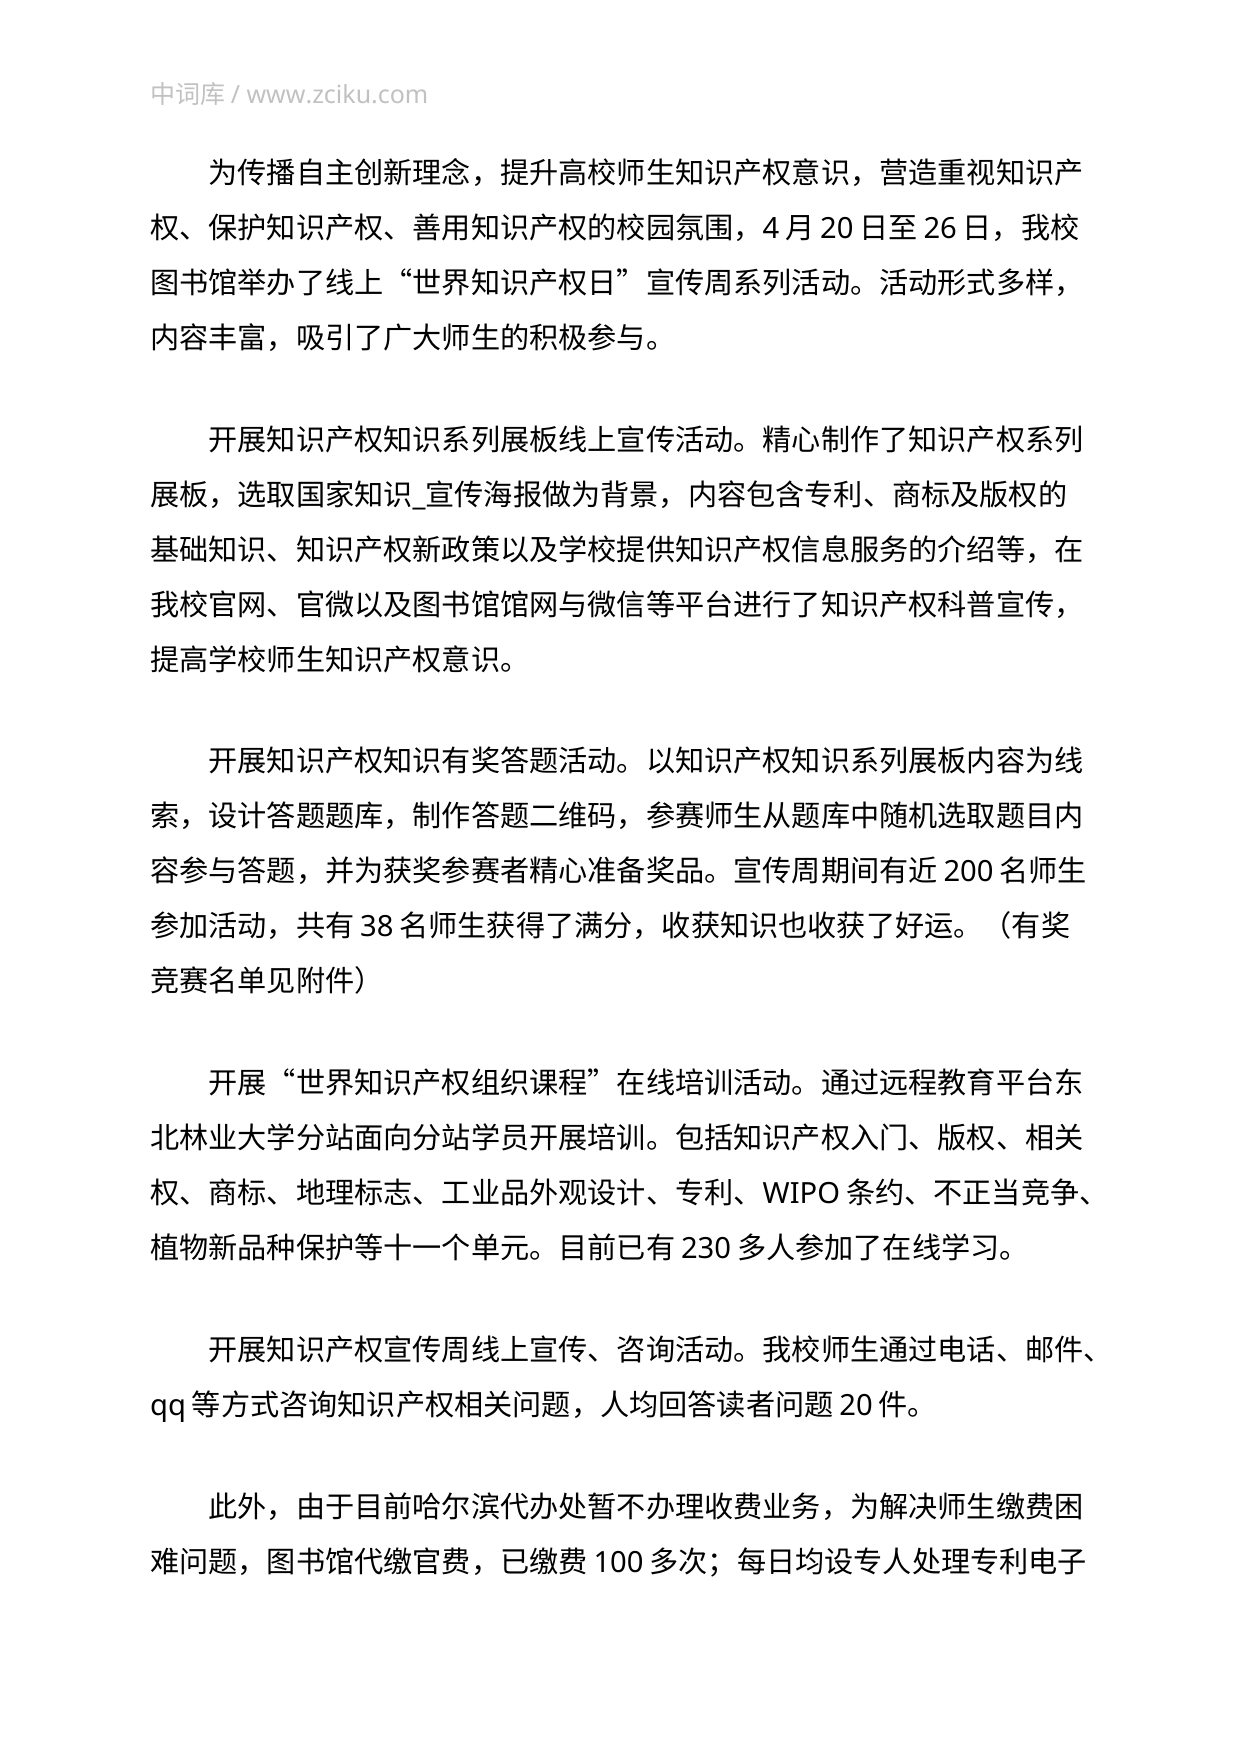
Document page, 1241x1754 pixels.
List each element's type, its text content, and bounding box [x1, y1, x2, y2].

text 开展知识产权知识系列展板线上宣传活动。精心制作了知识产权系列展板，选取国家知识_宣传海报做为背景，内容包含专利、商标及版权的基础知识、知识产权新政策以及学校提供知识产权信息服务的介绍等，在我校官网、官微以及图书馆馆网与微信等平台进行了知识产权科普宣传，提高学校师生知识产权意识。 [150, 417, 1090, 678]
text 开展知识产权宣传周线上宣传、咨询活动。我校师生通过电话、邮件、qq等方式咨询知识产权相关问题，人均回答读者问题20件。 [150, 1326, 1090, 1424]
text 开展“世界知识产权组织课程”在线培训活动。通过远程教育平台东北林业大学分站面向分站学员开展培训。包括知识产权入门、版权、相关权、商标、地理标志、工业品外观设计、专利、WIPO条约、不正当竞争、植物新品种保护等十一个单元。目前已有230多人参加了在线学习。 [150, 1059, 1090, 1267]
text 为传播自主创新理念，提升高校师生知识产权意识，营造重视知识产权、保护知识产权、善用知识产权的校园氛围，4月20日至26日，我校图书馆举办了线上“世界知识产权日”宣传周系列活动。活动形式多样，内容丰富，吸引了广大师生的积极参与。 [150, 150, 1090, 357]
text 开展知识产权知识有奖答题活动。以知识产权知识系列展板内容为线索，设计答题题库，制作答题二维码，参赛师生从题库中随机选取题目内容参与答题，并为获奖参赛者精心准备奖品。宣传周期间有近200名师生参加活动，共有38名师生获得了满分，收获知识也收获了好运。（有奖竞赛名单见附件） [150, 738, 1090, 1000]
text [150, 1483, 1090, 1581]
